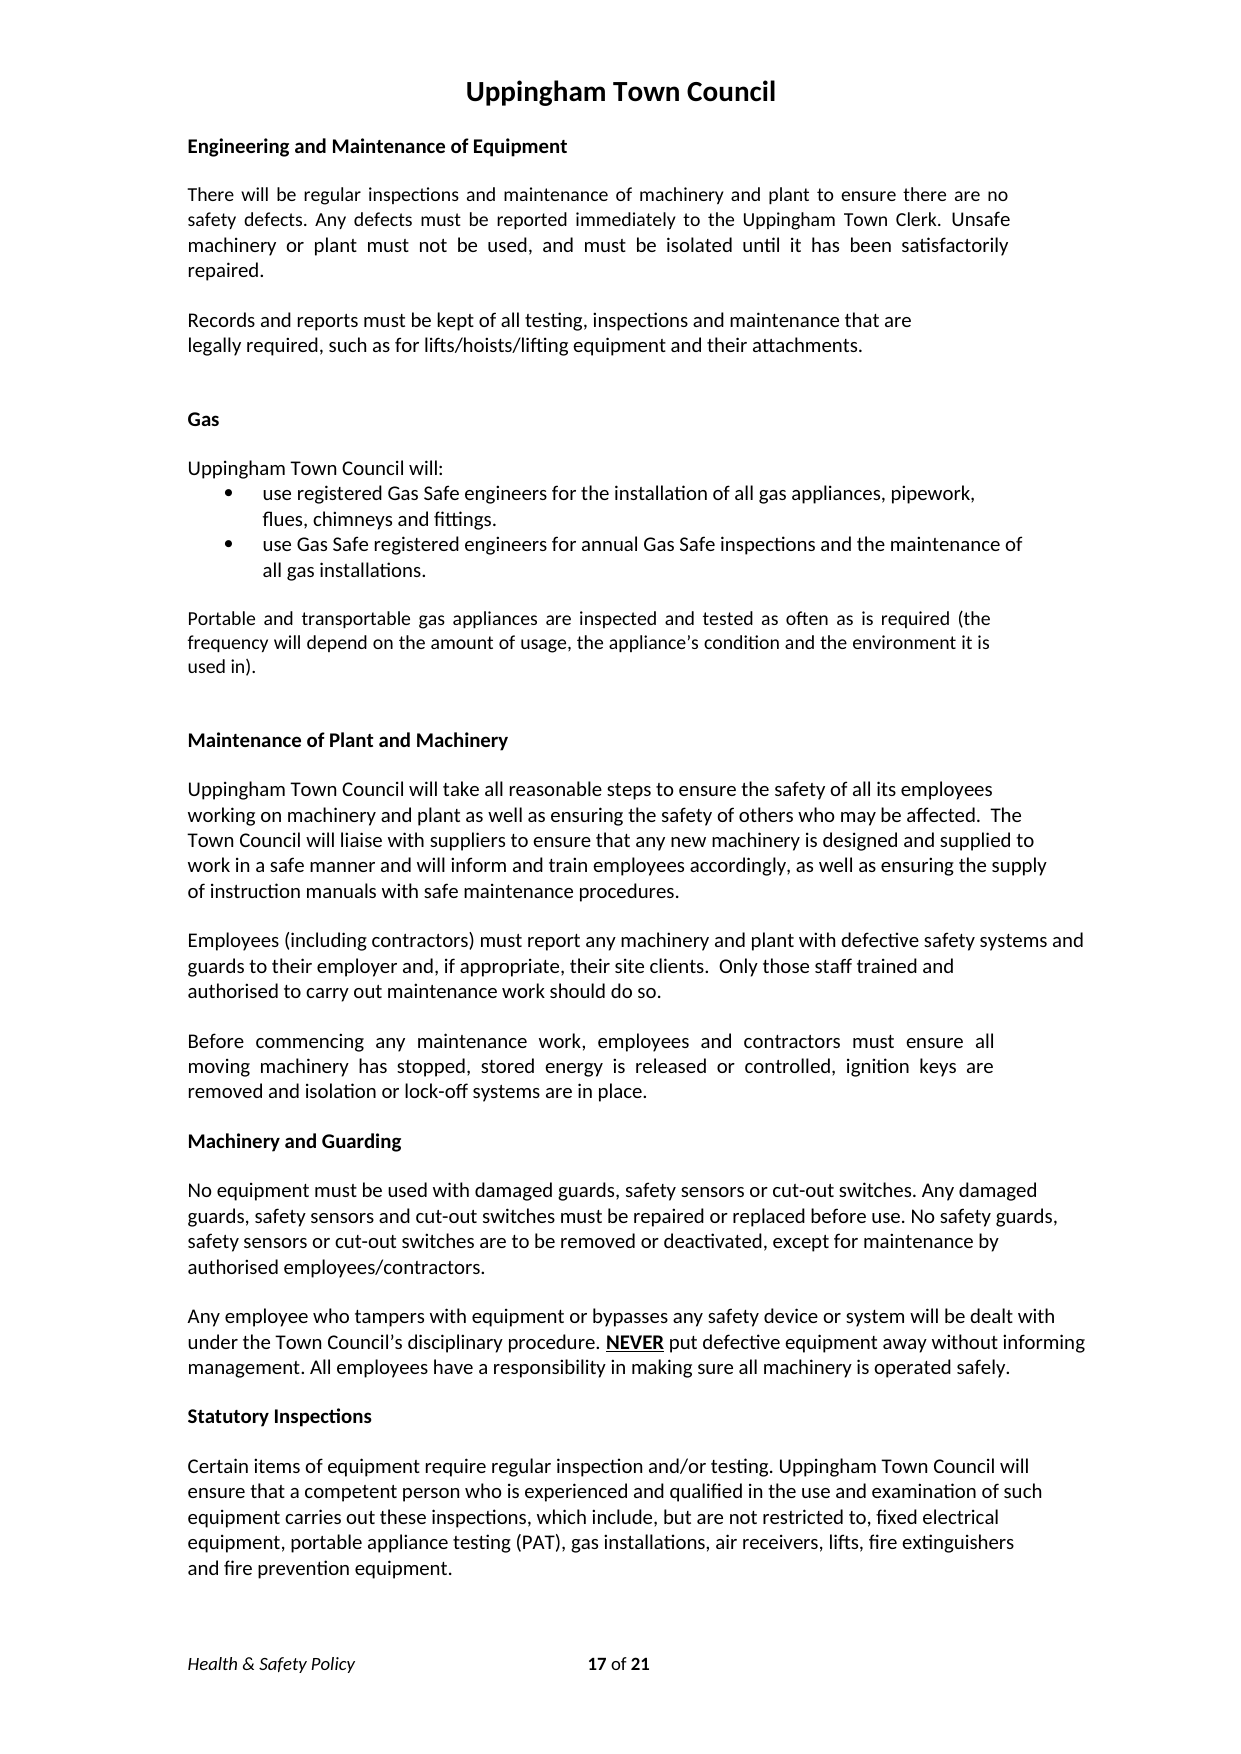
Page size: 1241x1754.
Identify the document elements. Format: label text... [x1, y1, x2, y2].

text Uppingham Town Council will take all reasonable steps to ensure the safety of all its employees [187, 776, 1090, 802]
list use registered Gas Safe engineers for the installation of all gas appliances, pipework, flues, chimneys and fittings. [225, 481, 1012, 531]
text work in a safe manner and will inform and train employees accordingly, as well as ensuring the supply of instruction manuals with safe maintenance procedures. [187, 853, 1052, 903]
text Engineering and Maintenance of Equipment [187, 133, 1090, 158]
text Portable and transportable gas appliances are inspected and tested as often as is required (the frequency will depend on the amount of usage, the appliance’s condition and the environment it is used in). [187, 606, 992, 679]
text There will be regular inspections and maintenance of machinery and plant to ensure there are no safety defects. Any defects must be reported immediately to the Uppingham Town Clerk. Unsafe machinery or plant must not be used, and must be isolated until it has been satisfactorily repaired. [187, 182, 1010, 283]
text Any employee who tampers with equipment or bypasses any safety device or system will be dealt with under the Town Council’s disciplinary procedure. NEVER put defective equipment away without informing management. All employees have a responsibility in making sure all machinery is operated safely. [187, 1303, 1090, 1380]
text No equipment must be used with damaged guards, safety sensors or cut-out switches. Any damaged [187, 1178, 1090, 1203]
text Maintenance of Plant and Machinery [187, 727, 1090, 752]
text Employees (including contractors) must report any machinery and plant with defective safety systems and guards to their employer and, if appropriate, their site clients. Only those staff trained and [187, 928, 1090, 978]
text Uppingham Town Council will: [187, 455, 1090, 481]
text Before commencing any maintenance work, employees and contractors must ensure all moving machinery has stopped, stored energy is released or controlled, ignition keys are removed and isolation or lock-off systems are in place. [187, 1028, 996, 1104]
text Records and reports must be kept of all testing, inspections and maintenance that are legally required, such as for lifts/hoists/lifting equipment and their attachments. [187, 307, 971, 358]
list use Gas Safe registered engineers for annual Gas Safe inspections and the maintenance of all gas installations. [225, 531, 1037, 582]
text guards, safety sensors and cut-out switches must be repaired or replaced before use. No safety guards, safety sensors or cut-out switches are to be removed or deactivated, except for maintenance by authorised employees/contractors. [187, 1203, 1090, 1279]
text authorised to carry out maintenance work should do so. [187, 978, 1090, 1004]
text Certain items of equipment require regular inspection and/or testing. Uppingham Town Council will ensure that a competent person who is experienced and qualified in the use and examination of such equipment carries out these inspections, which include, but are not restricted to, fixed electrical equipment, portable appliance testing (PAT), gas installations, air receivers, lifts, fire extinguishers and fire prevention equipment. [187, 1453, 1046, 1580]
text Machinery and Guarding [187, 1128, 1090, 1154]
text working on machinery and plant as well as ensuring the safety of others who may be affected. The [187, 802, 1090, 827]
text Health & Safety Policy 17 of 21 [187, 1652, 1090, 1675]
text Uppingham Town Council [150, 73, 1092, 109]
text Town Council will liaise with suppliers to ensure that any new machinery is designed and supplied to [187, 827, 1090, 853]
text Gas [187, 406, 1090, 431]
text Statutory Inspections [187, 1404, 1090, 1429]
